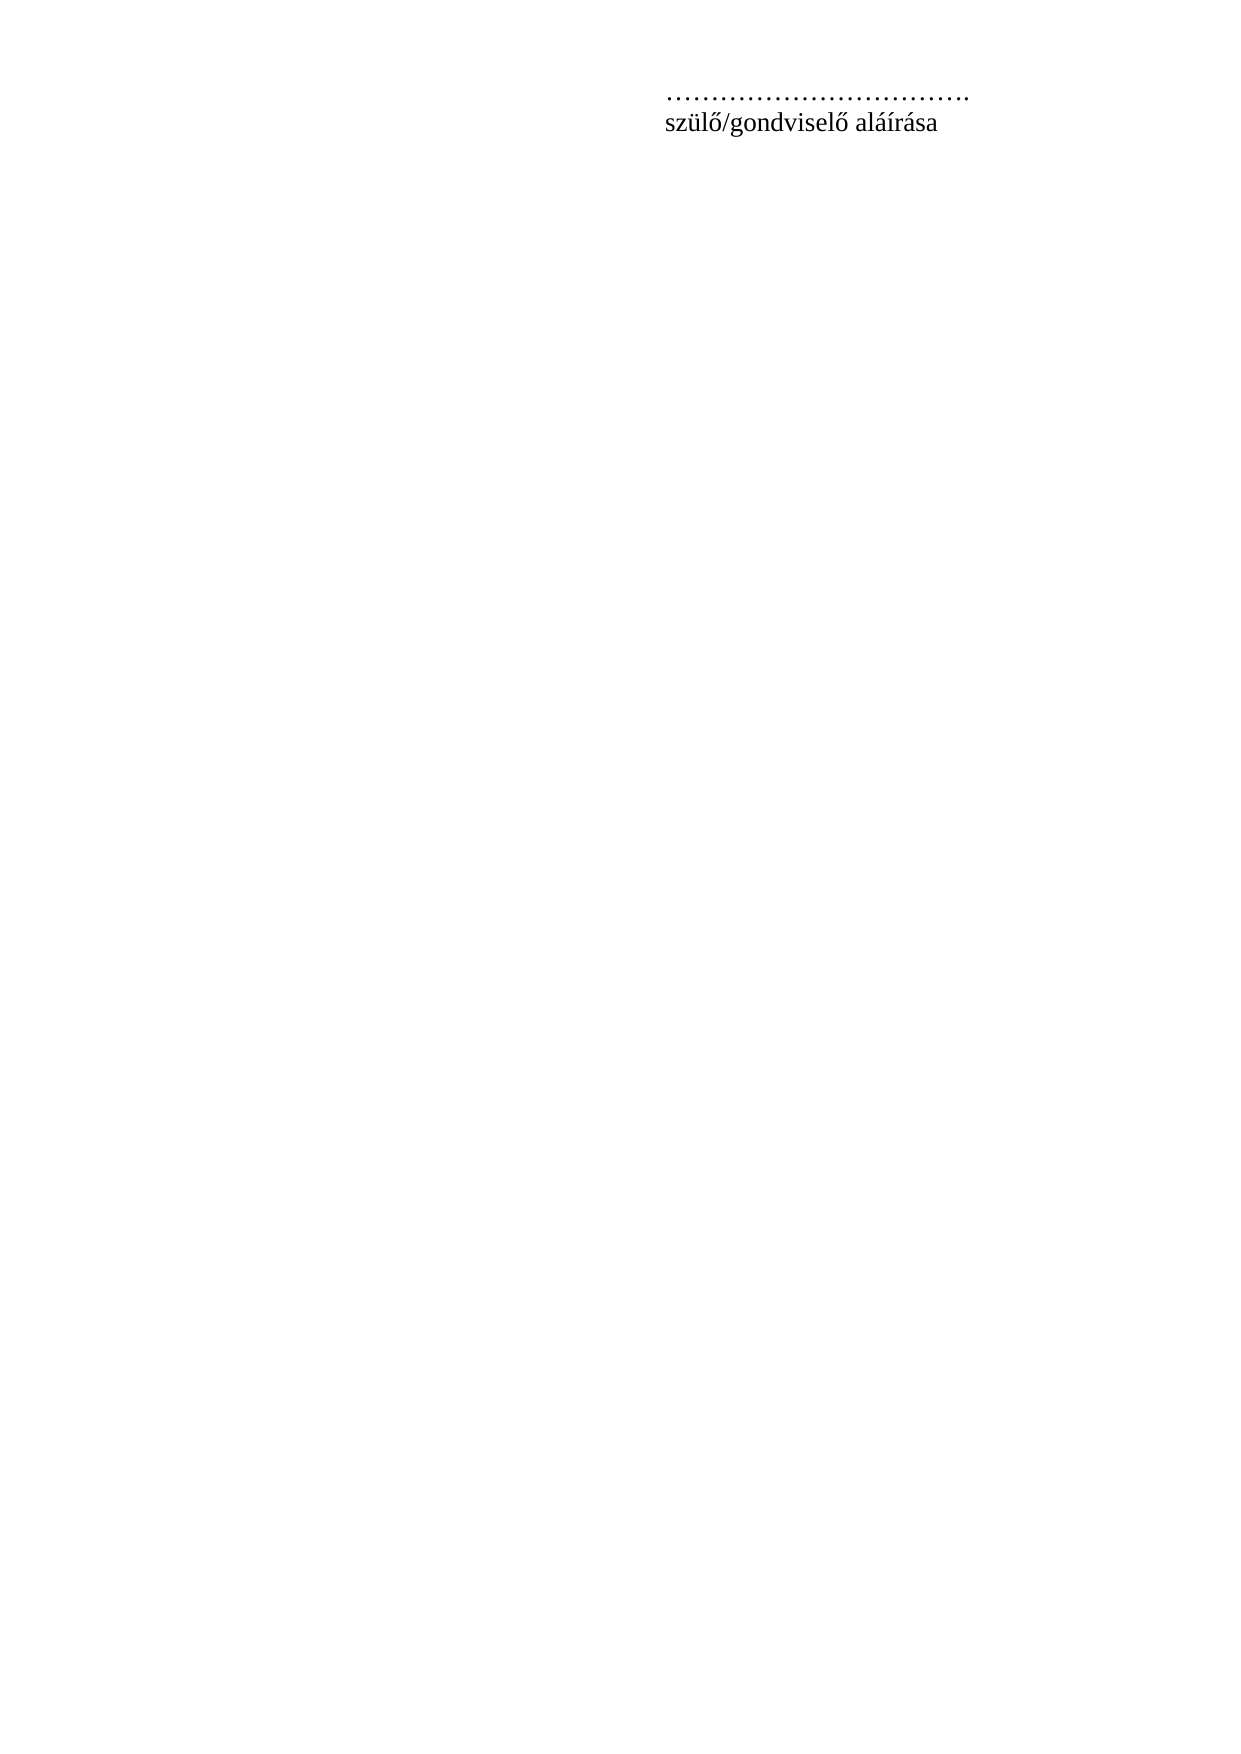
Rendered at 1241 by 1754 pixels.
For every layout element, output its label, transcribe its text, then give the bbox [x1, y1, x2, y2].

text ……………………………. [591, 75, 1165, 106]
text szülő/gondviselő aláírása [591, 106, 1165, 137]
